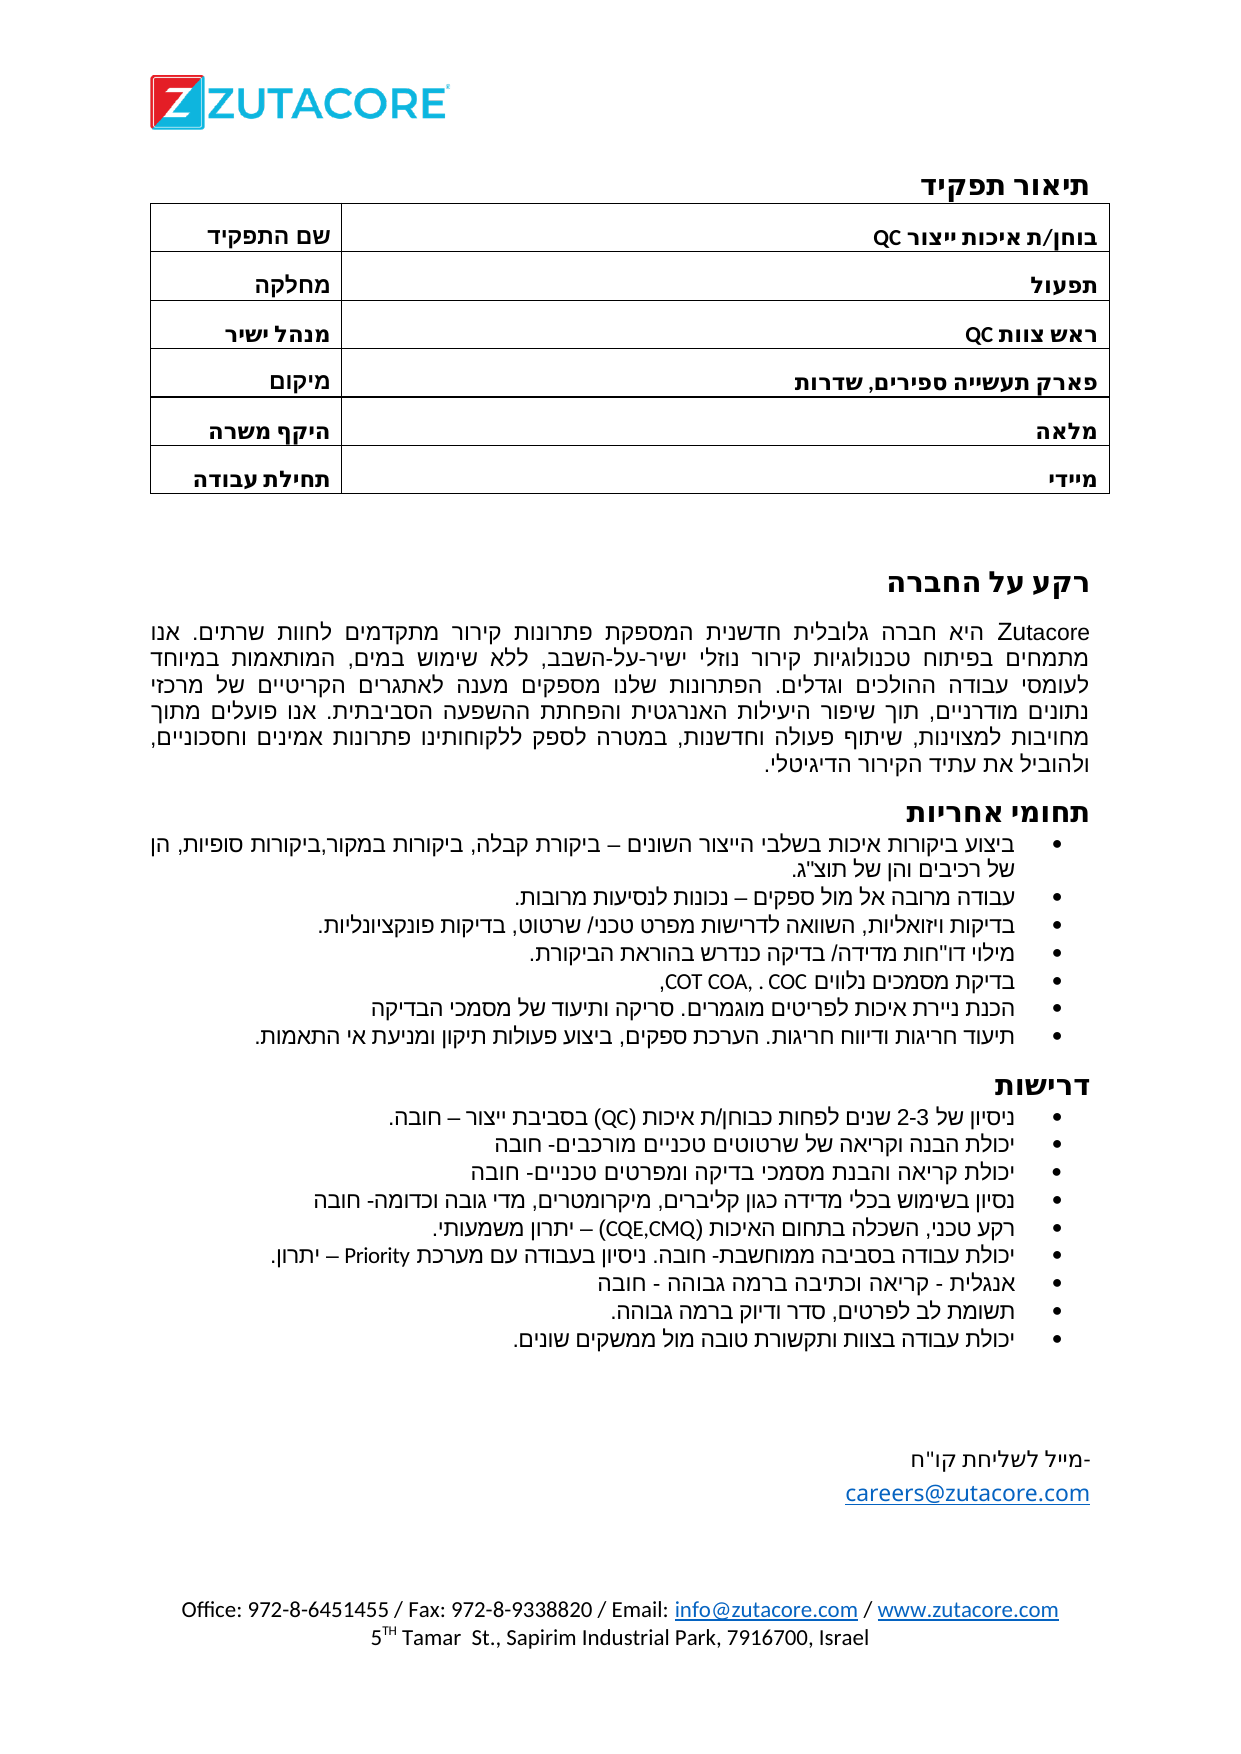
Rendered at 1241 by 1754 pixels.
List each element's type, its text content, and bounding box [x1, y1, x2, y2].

table_cell תפעול [342, 252, 1109, 299]
subtitle רקע על החברה [150, 564, 1090, 599]
table_cell מיקום [151, 349, 341, 396]
table_cell מנהל ישיר [151, 301, 341, 348]
list יכולת הבנה וקריאה של שרטוטים טכניים מורכבים- חובה [150, 1132, 1053, 1158]
list ניסיון של 2-3 שנים לפחות כבוחן/ת איכות (QC) בסביבת ייצור – חובה. [150, 1105, 1053, 1130]
table_header שם התפקיד [151, 204, 341, 251]
list רקע טכני, השכלה בתחום האיכות (CQE,CMQ) – יתרון משמעותי. [150, 1216, 1053, 1241]
subtitle Zutacore היא חברה גלובלית חדשנית המספקת פתרונות קירור מתקדמים לחוות שרתים. אנו מתמחים בפיתוח טכנולוגיות קירור נוזלי ישיר-על-השבב, ללא שימוש במים, המותאמות במיוחד לעומסי עבודה ההולכים וגדלים. הפתרונות שלנו מספקים מענה לאתגרים הקריטיים של מרכזי נתונים מודרניים, תוך שיפור היעילות האנרגטית והפחתת ההשפעה הסביבתית. אנו פועלים מתוך מחויבות למצוינות, שיתוף פעולה וחדשנות, במטרה לספק ללקוחותינו פתרונות אמינים וחסכוניים, ולהוביל את עתיד הקירור הדיגיטלי. [150, 616, 1090, 777]
list אנגלית - קריאה וכתיבה ברמה גבוהה - חובה [150, 1271, 1053, 1297]
subtitle דרישות [150, 1067, 1090, 1102]
table_cell מיידי [342, 446, 1109, 493]
subtitle תחומי אחריות [150, 794, 1090, 829]
table_cell מחלקה [151, 252, 341, 299]
list ביצוע ביקורות איכות בשלבי הייצור השונים – ביקורת קבלה, ביקורות במקור,ביקורות סופיות, הן של רכיבים והן של תוצ"ג. [150, 832, 1053, 883]
list יכולת עבודה בסביבה ממוחשבת- חובה. ניסיון בעבודה עם מערכת Priority – יתרון. [150, 1243, 1053, 1269]
table_cell פארק תעשייה ספירים, שדרות [342, 349, 1109, 396]
table_cell מלאה [342, 398, 1109, 445]
list נסיון בשימוש בכלי מדידה כגון קליברים, מיקרומטרים, מדי גובה וכדומה- חובה [150, 1188, 1053, 1213]
list עבודה מרובה אל מול ספקים – נכונות לנסיעות מרובות. [150, 885, 1053, 911]
list יכולת עבודה בצוות ותקשורת טובה מול ממשקים שונים. [150, 1327, 1053, 1352]
list הכנת ניירת איכות לפריטים מוגמרים. סריקה ותיעוד של מסמכי הבדיקה [150, 996, 1053, 1022]
table_header בוחן/ת איכות ייצור QC [342, 204, 1109, 251]
list תיעוד חריגות ודיווח חריגות. הערכת ספקים, ביצוע פעולות תיקון ומניעת אי התאמות. [150, 1024, 1053, 1050]
list יכולת קריאה והבנת מסמכי בדיקה ומפרטים טכניים- חובה [150, 1159, 1053, 1186]
list מייל לשליחת קו"ח- [225, 1445, 1090, 1473]
table_cell ראש צוות QC [342, 301, 1109, 348]
list מילוי דו"חות מדידה/ בדיקה כנדרש בהוראת הביקורת. [150, 941, 1053, 966]
table_cell היקף משרה [151, 398, 341, 445]
list בדיקות ויזואליות, השוואה לדרישות מפרט טכני/ שרטוט, בדיקות פונקציונליות. [150, 913, 1053, 938]
picture [150, 75, 451, 130]
subtitle תיאור תפקיד [150, 167, 1090, 203]
list בדיקת מסמכים נלווים COT COA, . COC, [150, 969, 1053, 994]
table_cell תחילת עבודה [151, 446, 341, 493]
list תשומת לב לפרטים, סדר ודיוק ברמה גבוהה. [150, 1299, 1053, 1325]
list careers@zutacore.com [225, 1477, 1090, 1508]
